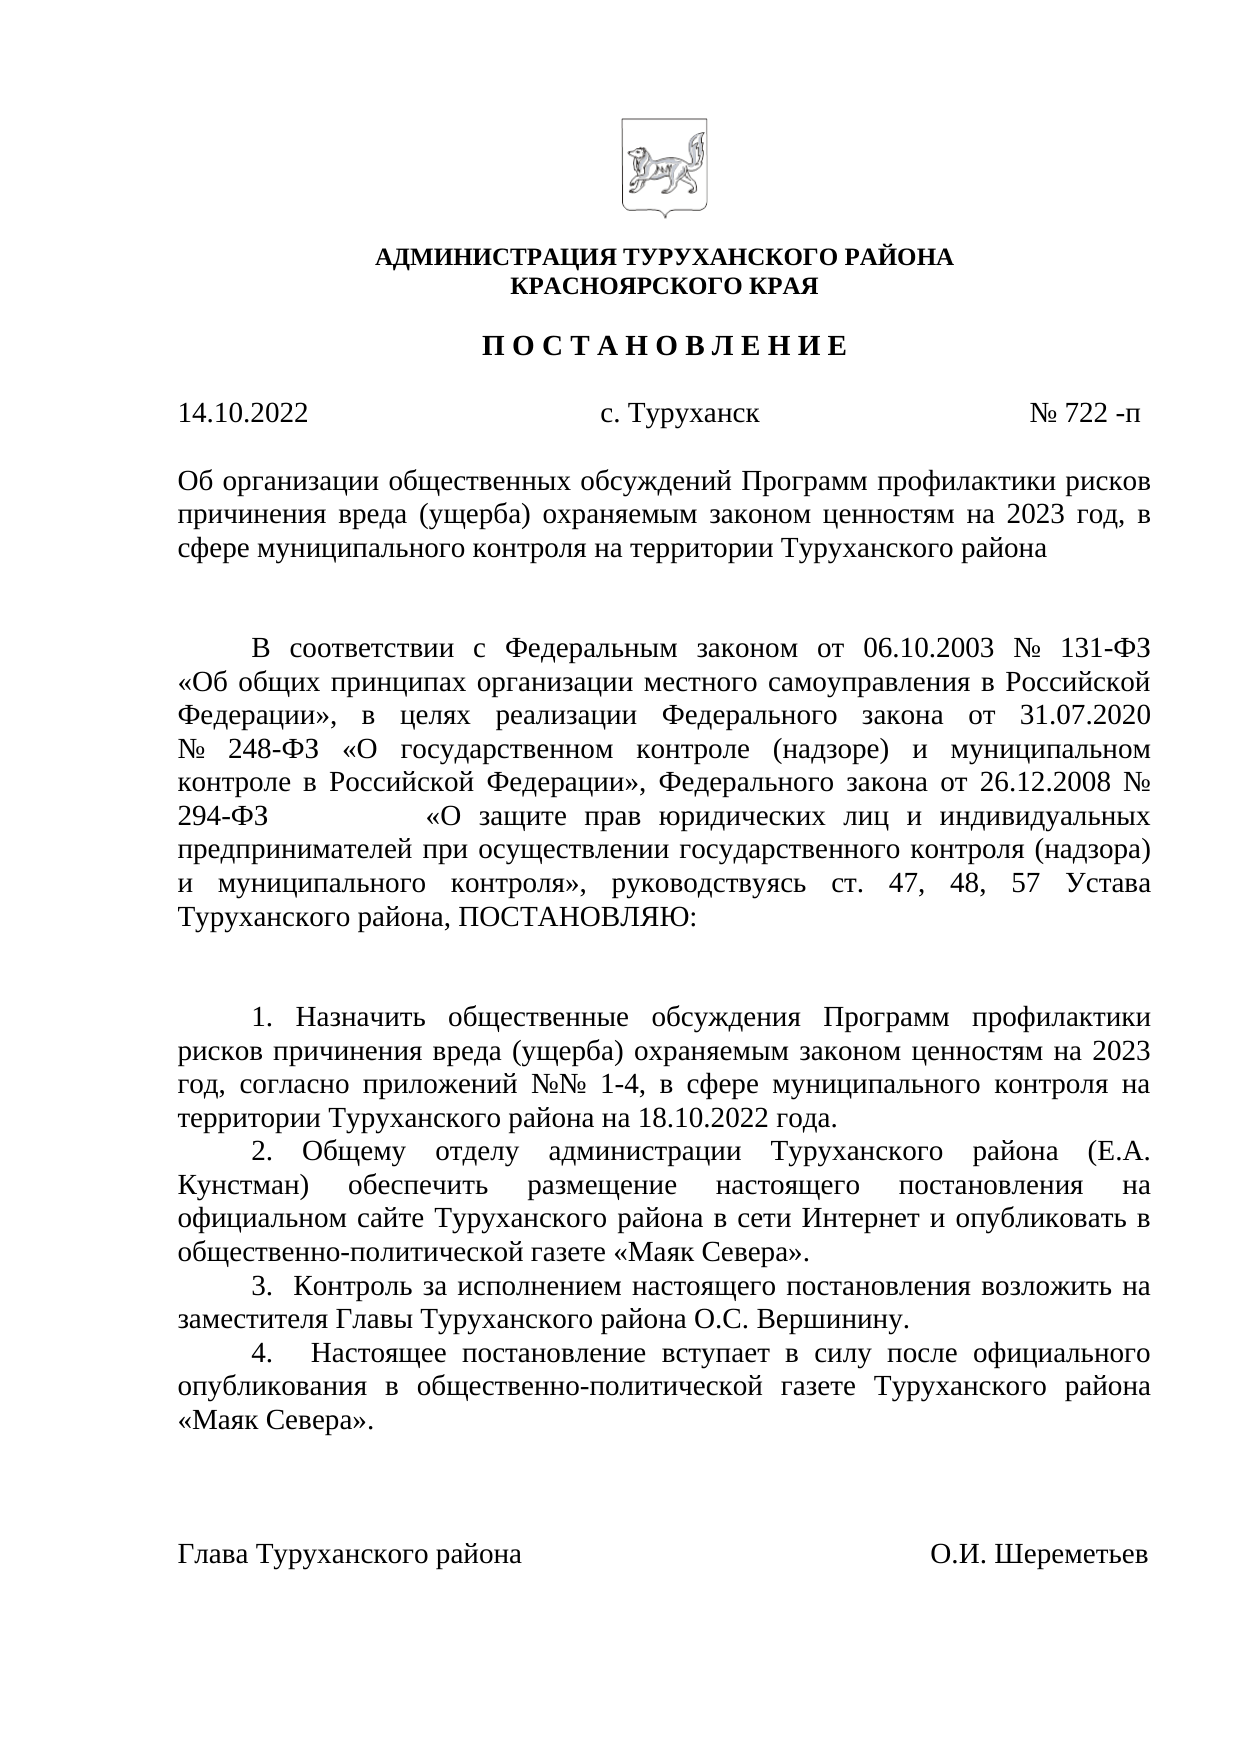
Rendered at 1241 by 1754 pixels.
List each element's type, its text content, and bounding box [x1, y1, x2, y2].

text КРАСНОЯРСКОГО КРАЯ [177, 271, 1152, 300]
list Назначить общественные обсуждения Программ профилактики рисков причинения вреда (ущерба) охраняемым законом ценностям на 2023 год, согласно приложений №№ 1-4, в сфере муниципального контроля на территории Туруханского района на 18.10.2022 года. [177, 999, 1152, 1133]
text В соответствии с Федеральным законом от 06.10.2003 № 131-ФЗ «Об общих принципах организации местного самоуправления в Российской Федерации», в целях реализации Федерального закона от 31.07.2020 № 248-ФЗ «О государственном контроле (надзоре) и муниципальном контроле в Российской Федерации», Федерального закона от 26.12.2008 № 294-ФЗ «О защите прав юридических лиц и индивидуальных предпринимателей при осуществлении государственного контроля (надзора) и муниципального контроля», руководствуясь ст. 47, 48, 57 Устава Туруханского района, ПОСТАНОВЛЯЮ: [177, 630, 1152, 932]
text 4. Настоящее постановление вступает в силу после официального опубликования в общественно-политической газете Туруханского района «Маяк Севера». [177, 1335, 1152, 1435]
text Глава Туруханского района О.И. Шереметьев [177, 1536, 1152, 1569]
text Об организации общественных обсуждений Программ профилактики рисков причинения вреда (ущерба) охраняемым законом ценностям на 2023 год, в сфере муниципального контроля на территории Туруханского района [177, 463, 1152, 563]
text 3. Контроль за исполнением настоящего постановления возложить на заместителя Главы Туруханского района О.С. Вершинину. [177, 1268, 1152, 1335]
text 2. Общему отделу администрации Туруханского района (Е.А. Кунстман) обеспечить размещение настоящего постановления на официальном сайте Туруханского района в сети Интернет и опубликовать в общественно-политической газете «Маяк Севера». [177, 1133, 1152, 1268]
text АДМИНИСТРАЦИЯ ТУРУХАНСКОГО РАЙОНА [177, 242, 1152, 271]
picture [621, 118, 708, 219]
text П О С Т А Н О В Л Е Н И Е [177, 328, 1152, 362]
text 14.10.2022 с. Туруханск № 722 -п [177, 396, 1152, 429]
